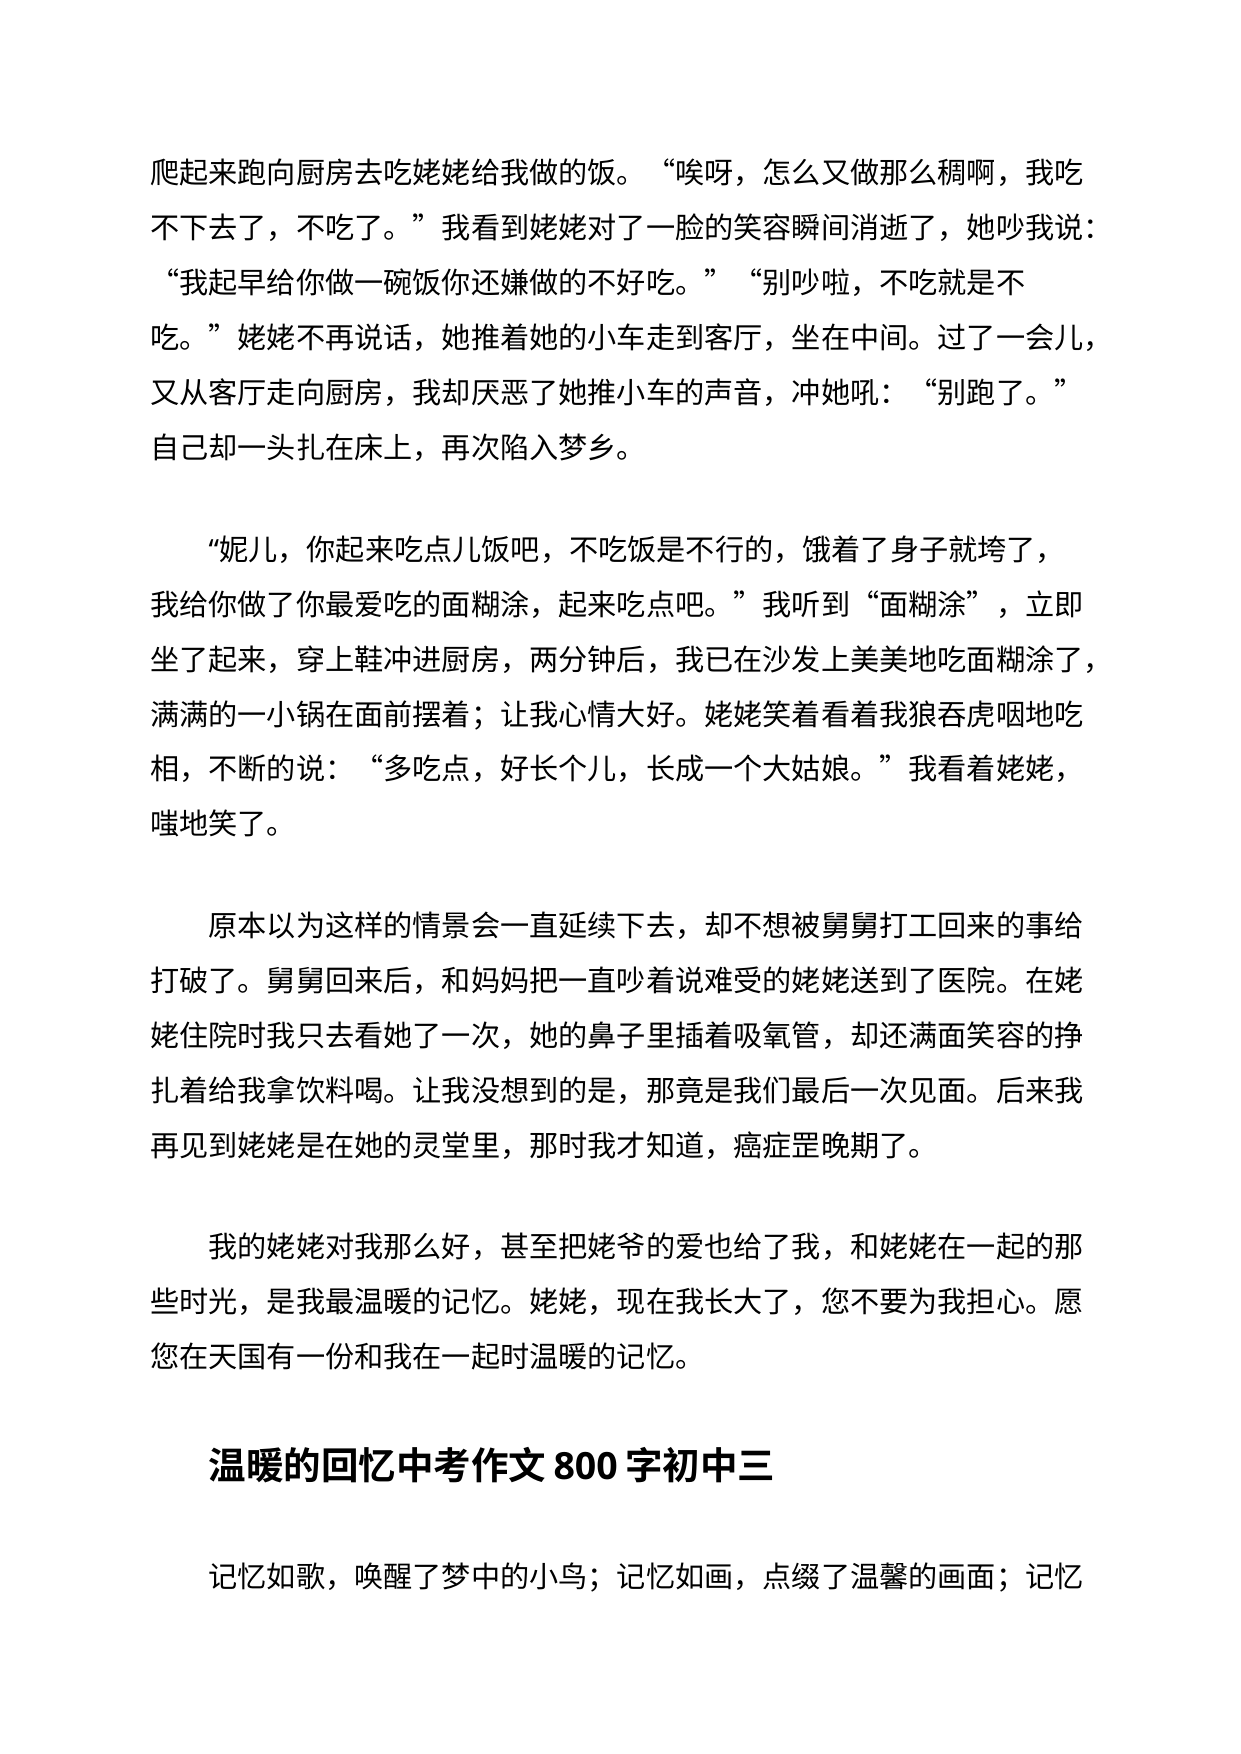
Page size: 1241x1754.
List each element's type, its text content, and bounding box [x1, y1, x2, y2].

text 我的姥姥对我那么好，甚至把姥爷的爱也给了我，和姥姥在一起的那些时光，是我最温暖的记忆。姥姥，现在我长大了，您不要为我担心。愿您在天国有一份和我在一起时温暖的记忆。 [150, 1224, 1090, 1376]
text “妮儿，你起来吃点儿饭吧，不吃饭是不行的，饿着了身子就垮了，我给你做了你最爱吃的面糊涂，起来吃点吧。”我听到“面糊涂”，立即坐了起来，穿上鞋冲进厨房，两分钟后，我已在沙发上美美地吃面糊涂了，满满的一小锅在面前摆着；让我心情大好。姥姥笑着看着我狼吞虎咽地吃相，不断的说：“多吃点，好长个儿，长成一个大姑娘。”我看着姥姥，嗤地笑了。 [150, 526, 1090, 843]
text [150, 1553, 1090, 1595]
text 原本以为这样的情景会一直延续下去，却不想被舅舅打工回来的事给打破了。舅舅回来后，和妈妈把一直吵着说难受的姥姥送到了医院。在姥姥住院时我只去看她了一次，她的鼻子里插着吸氧管，却还满面笑容的挣扎着给我拿饮料喝。让我没想到的是，那竟是我们最后一次见面。后来我再见到姥姥是在她的灵堂里，那时我才知道，癌症罡晚期了。 [150, 903, 1090, 1164]
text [150, 150, 1090, 467]
text 温暖的回忆中考作文800字初中三 [150, 1436, 1090, 1490]
